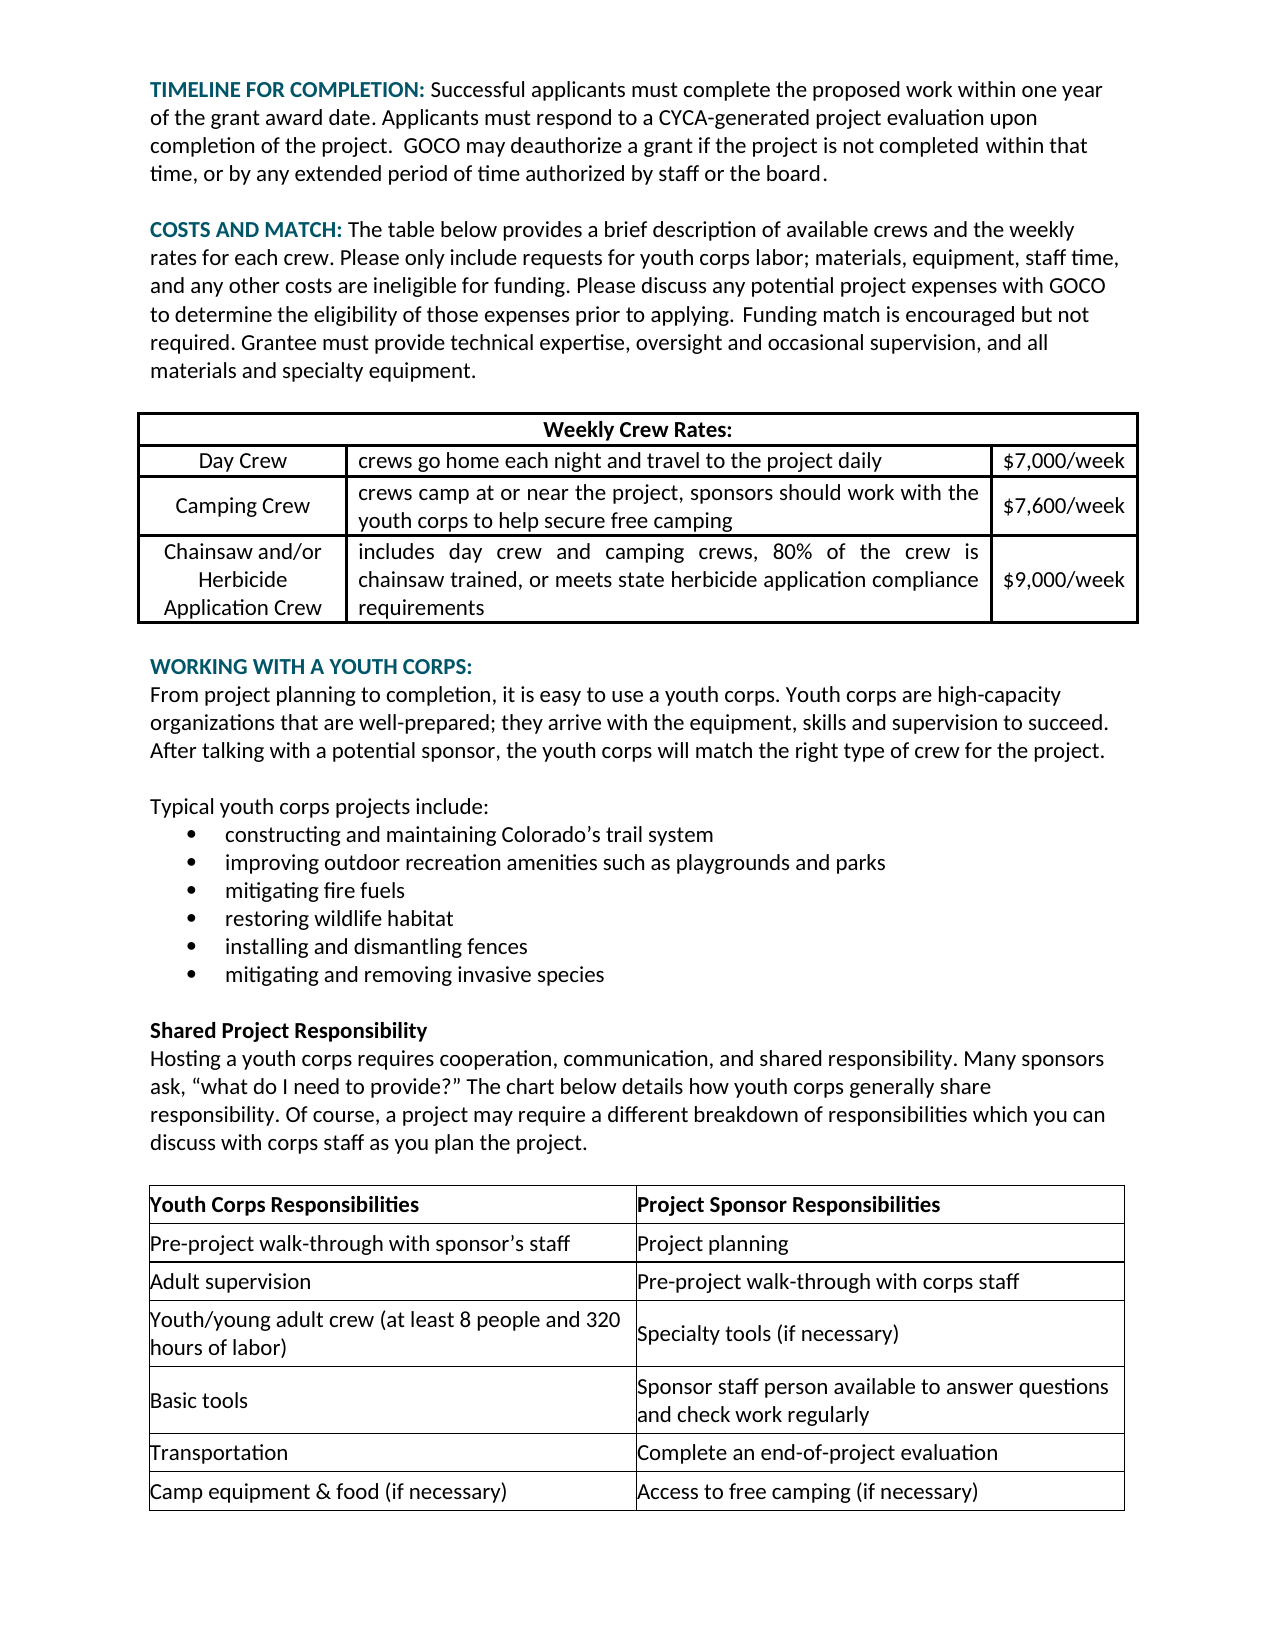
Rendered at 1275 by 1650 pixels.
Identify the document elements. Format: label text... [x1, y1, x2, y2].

table_cell includes day crew and camping crews, 80% of the crew is chainsaw trained, or meets state herbicide application compliance requirements [348, 537, 990, 621]
table_cell Adult supervision [150, 1263, 636, 1300]
list installing and dismantling fences [187, 932, 1125, 960]
table_cell Transportation [150, 1434, 636, 1471]
table_header Project Sponsor Responsibilities [637, 1186, 1124, 1223]
table_cell Complete an end-of-project evaluation [637, 1434, 1124, 1471]
table_cell Basic tools [150, 1367, 636, 1433]
table_cell $7,600/week [993, 478, 1136, 534]
table_cell Chainsaw and/or Herbicide Application Crew [140, 537, 345, 621]
list mitigating and removing invasive species [187, 960, 1125, 988]
table_cell crews go home each night and travel to the project daily [348, 447, 990, 474]
table_cell Pre-project walk-through with sponsor’s staff [150, 1224, 636, 1261]
text TIMELINE FOR COMPLETION: Successful applicants must complete the proposed work within one year of the grant award date. Applicants must respond to a CYCA-generated project evaluation upon completion of the project. GOCO may deauthorize a grant if the project is not completed within that time, or by any extended period of time authorized by staff or the board. [150, 75, 1125, 187]
table_cell Project planning [637, 1224, 1124, 1261]
table_cell Day Crew [140, 447, 345, 474]
text WORKING WITH A YOUTH CORPS: [150, 652, 1125, 680]
table_cell Camp equipment & food (if necessary) [150, 1472, 636, 1509]
table_header Weekly Crew Rates: [140, 415, 1136, 443]
table_cell Sponsor staff person available to answer questions and check work regularly [637, 1367, 1124, 1433]
text From project planning to completion, it is easy to use a youth corps. Youth corps are high-capacity organizations that are well-prepared; they arrive with the equipment, skills and supervision to succeed. After talking with a potential sponsor, the youth corps will match the right type of crew for the project. [150, 680, 1125, 764]
table_cell Youth/young adult crew (at least 8 people and 320 hours of labor) [150, 1301, 636, 1366]
text Shared Project Responsibility [150, 1016, 1125, 1044]
table_cell Specialty tools (if necessary) [637, 1301, 1124, 1366]
list mitigating fire fuels [187, 876, 1125, 904]
table_cell crews camp at or near the project, sponsors should work with the youth corps to help secure free camping [348, 478, 990, 534]
list restoring wildlife habitat [187, 904, 1125, 932]
text Hosting a youth corps requires cooperation, communication, and shared responsibility. Many sponsors ask, “what do I need to provide?” The chart below details how youth corps generally share responsibility. Of course, a project may require a different breakdown of responsibilities which you can discuss with corps staff as you plan the project. [150, 1044, 1125, 1156]
table_cell Camping Crew [140, 478, 345, 534]
text Typical youth corps projects include: [150, 792, 1125, 820]
table_header Youth Corps Responsibilities [150, 1186, 636, 1223]
text COSTS AND MATCH: The table below provides a brief description of available crews and the weekly rates for each crew. Please only include requests for youth corps labor; materials, equipment, staff time, and any other costs are ineligible for funding. Please discuss any potential project expenses with GOCO to determine the eligibility of those expenses prior to applying. Funding match is encouraged but not required. Grantee must provide technical expertise, oversight and occasional supervision, and all materials and specialty equipment. [150, 215, 1125, 384]
table_cell Access to free camping (if necessary) [637, 1472, 1124, 1509]
table_cell $7,000/week [993, 447, 1136, 474]
table_cell $9,000/week [993, 537, 1136, 621]
list constructing and maintaining Colorado’s trail system [187, 820, 1125, 848]
list improving outdoor recreation amenities such as playgrounds and parks [187, 848, 1125, 876]
table_cell Pre-project walk-through with corps staff [637, 1263, 1124, 1300]
